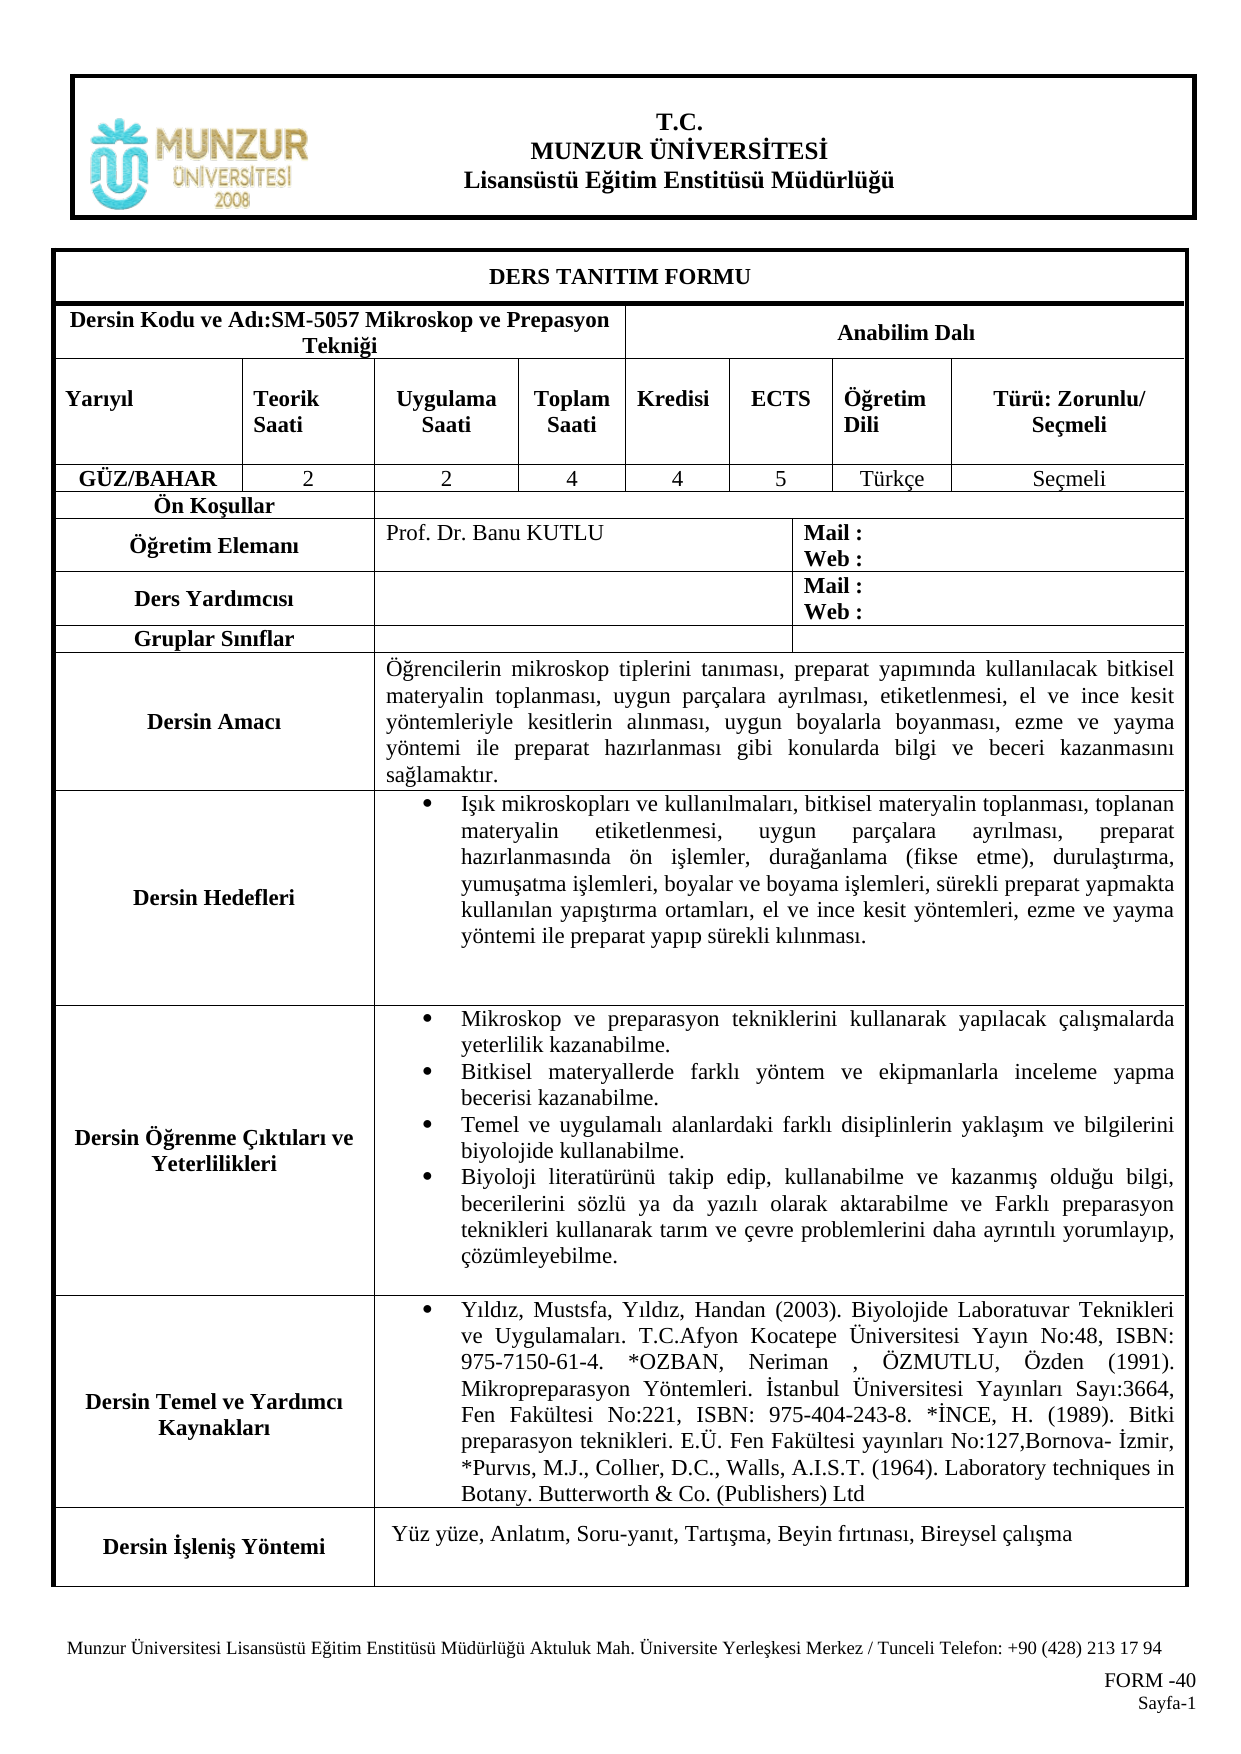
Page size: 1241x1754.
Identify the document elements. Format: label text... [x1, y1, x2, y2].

table_cell Teorik Saati [243, 359, 374, 464]
table_cell Öğrencilerin mikroskop tiplerini tanıması, preparat yapımında kullanılacak bitkisel materyalin toplanması, uygun parçalara ayrılması, etiketlenmesi, el ve ince kesit yöntemleriyle kesitlerin alınması, uygun boyalarla boyanması, ezme ve yayma yöntemi ile preparat hazırlanması gibi konularda bilgi ve beceri kazanmasını sağlamaktır. [375, 652, 1185, 790]
table_cell Seçmeli [952, 464, 1185, 491]
table_cell [375, 626, 792, 652]
table_cell Dersin Amacı [56, 653, 374, 790]
table_cell Prof. Dr. Banu KUTLU [375, 519, 792, 571]
table_cell Mail : Web : [793, 518, 1185, 571]
table_cell [375, 491, 1185, 518]
table_cell Işık mikroskopları ve kullanılmaları, bitkisel materyalin toplanması, toplanan materyalin etiketlenmesi, uygun parçalara ayrılması, preparat hazırlanmasında ön işlemler, durağanlama (fikse etme), durulaştırma, yumuşatma işlemleri, boyalar ve boyama işlemleri, sürekli preparat yapmakta kullanılan yapıştırma ortamları, el ve ince kesit yöntemleri, ezme ve yayma yöntemi ile preparat yapıp sürekli kılınması. [375, 790, 1185, 1005]
table_cell Dersin Kodu ve Adı:SM-5057 Mikroskop ve Prepasyon Tekniği [56, 306, 625, 358]
table_cell Türü: Zorunlu/ Seçmeli [952, 358, 1185, 464]
table_cell Türkçe [833, 465, 951, 491]
table_cell Mikroskop ve preparasyon tekniklerini kullanarak yapılacak çalışmalarda yeterlilik kazanabilme. Bitkisel materyallerde farklı yöntem ve ekipmanlarla inceleme yapma becerisi kazanabilme. Temel ve uygulamalı alanlardaki farklı disiplinlerin yaklaşım ve bilgilerini biyolojide kullanabilme. Biyoloji literatürünü takip edip, kullanabilme ve kazanmış olduğu bilgi, becerilerini sözlü ya da yazılı olarak aktarabilme ve Farklı preparasyon teknikleri kullanarak tarım ve çevre problemlerini daha ayrıntılı yorumlayıp, çözümleyebilme. [375, 1005, 1185, 1295]
table_cell Mail : Web : [793, 571, 1185, 624]
table_cell 4 [519, 465, 625, 491]
table_cell 2 [375, 465, 518, 491]
table_cell Gruplar Sınıflar [56, 626, 374, 652]
table_cell Yüz yüze, Anlatım, Soru-yanıt, Tartışma, Beyin fırtınası, Bireysel çalışma [375, 1506, 1185, 1586]
table_cell Kredisi [626, 359, 729, 464]
table_header DERS TANITIM FORMU [56, 252, 1185, 301]
table_cell ECTS [730, 359, 832, 464]
table_cell [375, 572, 792, 624]
table_cell GÜZ/BAHAR [56, 465, 242, 491]
table_cell Yarıyıl [56, 359, 242, 464]
table_cell [793, 625, 1185, 652]
table_cell Dersin Temel ve Yardımcı Kaynakları [56, 1296, 374, 1506]
table_cell 2 [243, 465, 374, 491]
table_cell Ders Yardımcısı [56, 572, 374, 624]
table_cell Ön Koşullar [56, 492, 374, 518]
table_cell Dersin Hedefleri [56, 791, 374, 1005]
table_cell Yıldız, Mustsfa, Yıldız, Handan (2003). Biyolojide Laboratuvar Teknikleri ve Uygulamaları. T.C.Afyon Kocatepe Üniversitesi Yayın No:48, ISBN: 975-7150-61-4. *OZBAN, Neriman , ÖZMUTLU, Özden (1991). Mikropreparasyon Yöntemleri. İstanbul Üniversitesi Yayınları Sayı:3664, Fen Fakültesi No:221, ISBN: 975-404-243-8. *İNCE, H. (1989). Bitki preparasyon teknikleri. E.Ü. Fen Fakültesi yayınları No:127,Bornova- İzmir, *Purvıs, M.J., Collıer, D.C., Walls, A.I.S.T. (1964). Laboratory techniques in Botany. Butterworth & Co. (Publishers) Ltd [375, 1295, 1185, 1506]
table_cell Dersin Öğrenme Çıktıları ve Yeterlilikleri [56, 1006, 374, 1295]
table_cell Toplam Saati [519, 359, 625, 464]
table_cell Anabilim Dalı [626, 301, 1185, 358]
table_cell Öğretim Elemanı [56, 519, 374, 571]
table_cell Dersin İşleniş Yöntemi [56, 1508, 374, 1586]
picture [85, 118, 309, 210]
table_cell 4 [626, 465, 729, 491]
table_cell Uygulama Saati [375, 359, 518, 464]
table_cell Öğretim Dili [833, 359, 951, 464]
table_cell 5 [730, 465, 832, 491]
